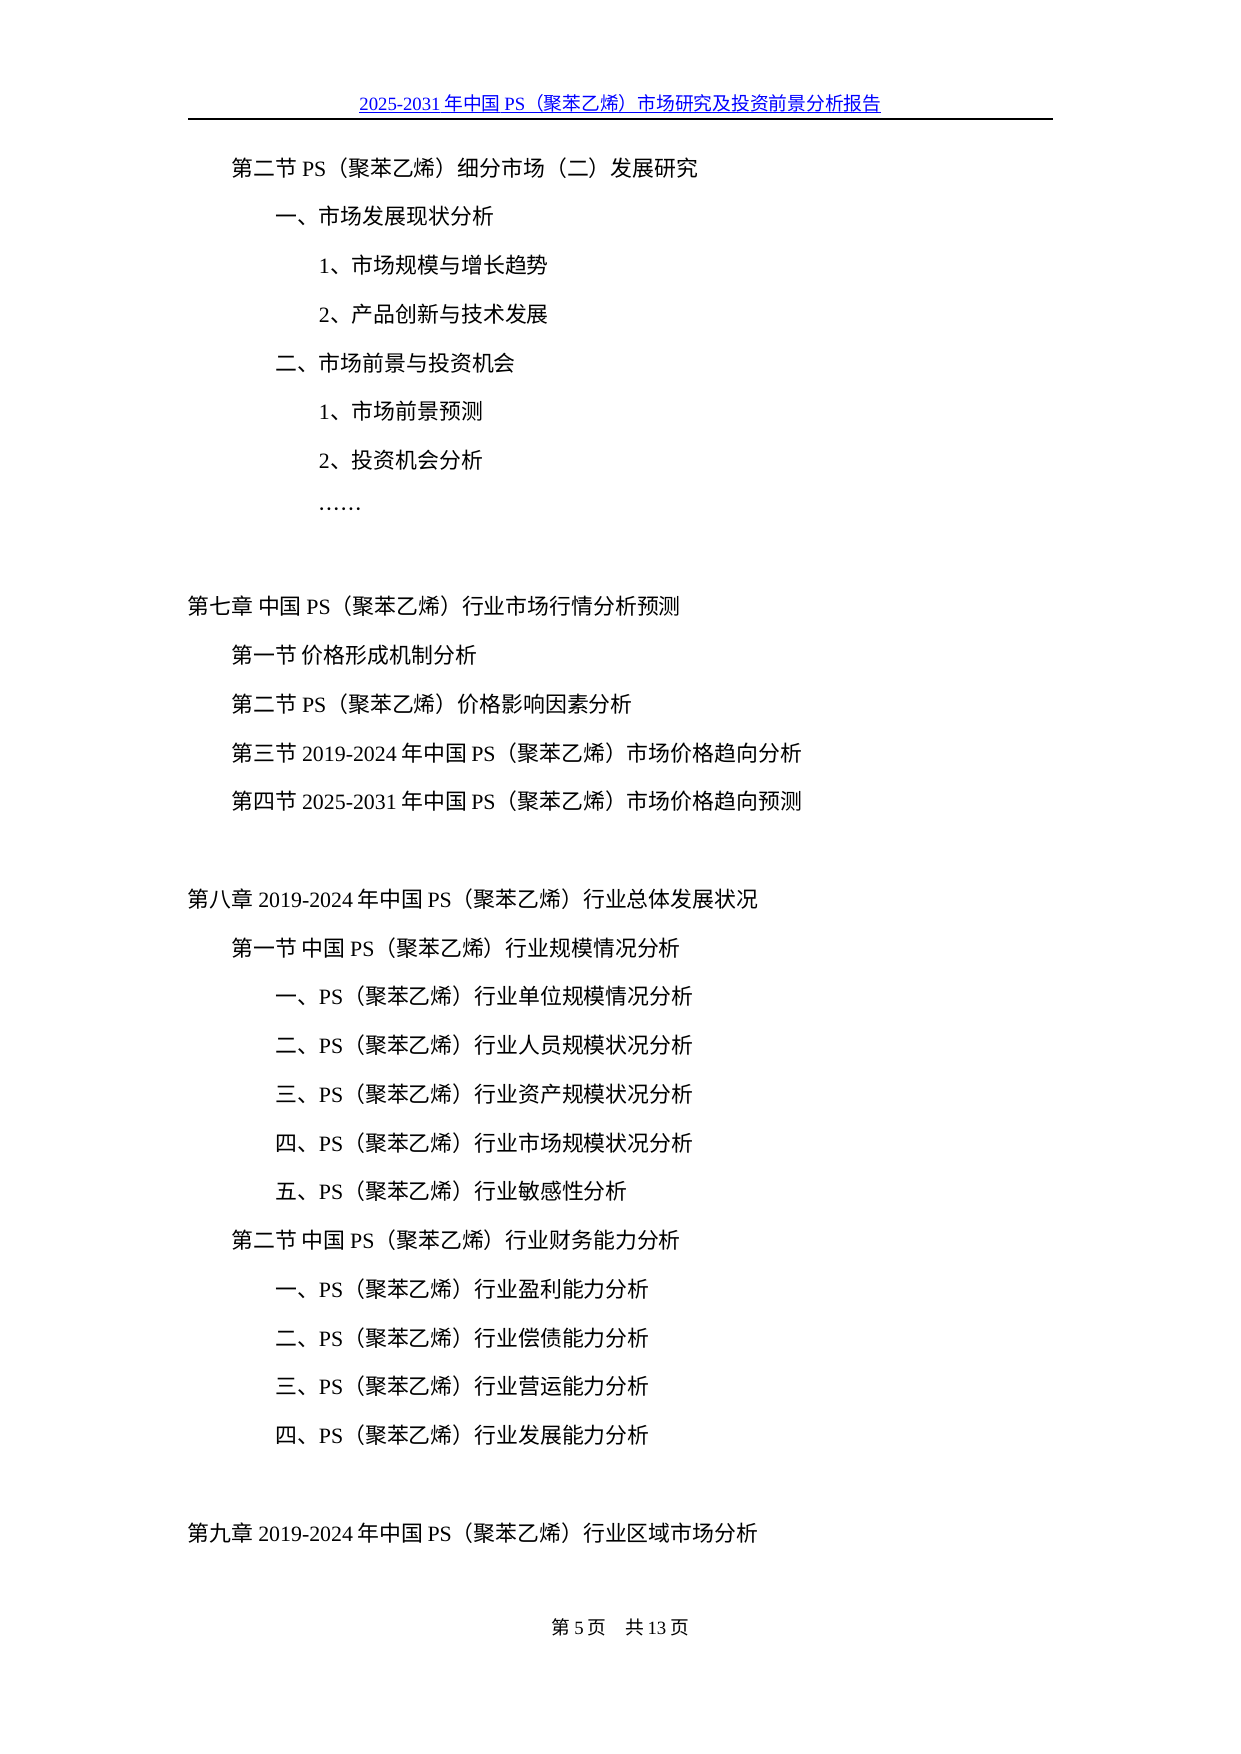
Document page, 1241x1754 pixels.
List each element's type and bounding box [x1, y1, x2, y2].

text [187, 150, 1053, 1548]
